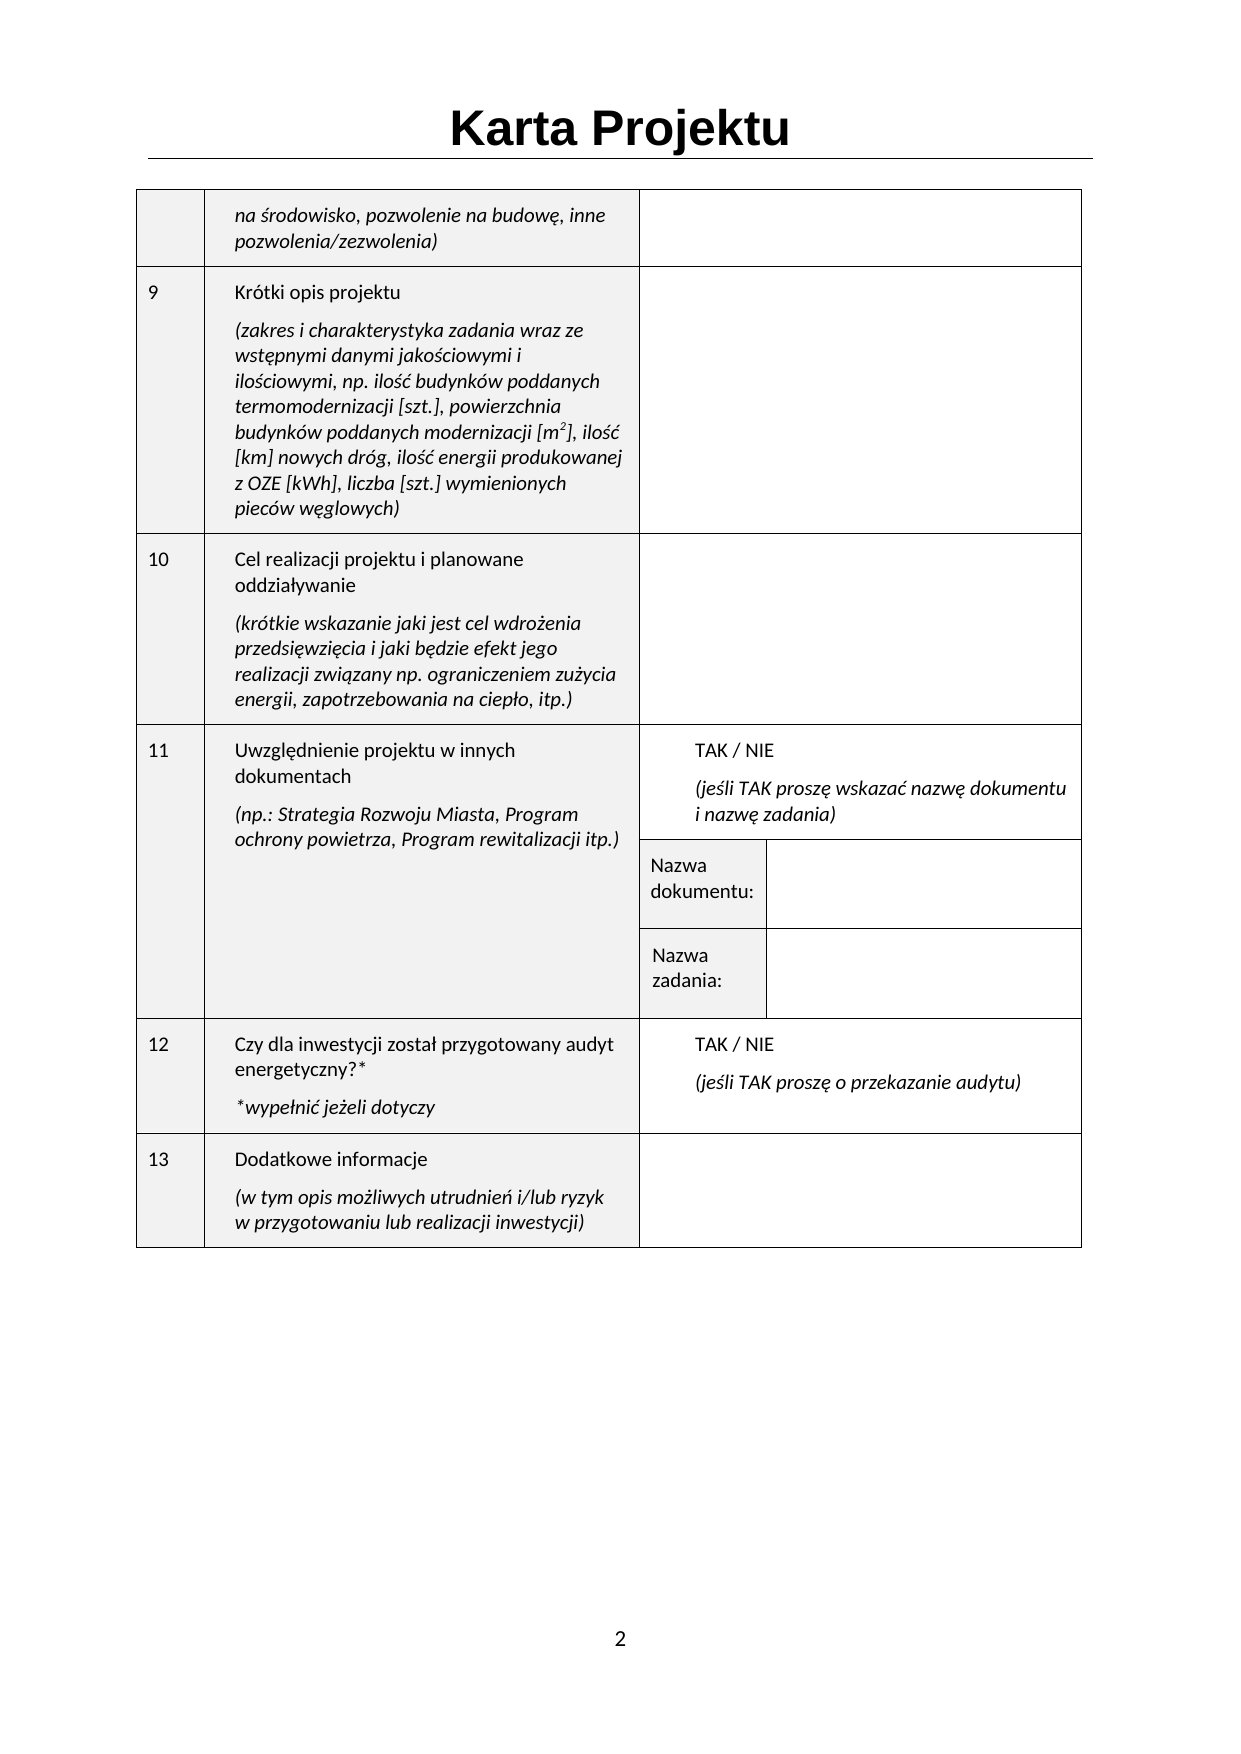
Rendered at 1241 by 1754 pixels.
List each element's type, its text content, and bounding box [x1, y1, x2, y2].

table_cell [640, 1134, 1081, 1247]
table_cell Czy dla inwestycji został przygotowany audyt energetyczny?* *wypełnić jeżeli dotyczy [205, 1019, 639, 1132]
table_cell 9 [137, 267, 204, 533]
table_cell TAK / NIE (jeśli TAK proszę o przekazanie audytu) [640, 1019, 1081, 1132]
table_cell [640, 190, 1081, 266]
table_cell TAK / NIE (jeśli TAK proszę wskazać nazwę dokumentu i nazwę zadania) [640, 725, 1081, 839]
table_cell Dodatkowe informacje (w tym opis możliwych utrudnień i/lub ryzyk w przygotowaniu lub realizacji inwestycji) [205, 1134, 639, 1247]
table_cell Cel realizacji projektu i planowane oddziaływanie (krótkie wskazanie jaki jest cel wdrożenia przedsięwzięcia i jaki będzie efekt jego realizacji związany np. ograniczeniem zużycia energii, zapotrzebowania na ciepło, itp.) [205, 534, 639, 724]
table_cell Krótki opis projektu (zakres i charakterystyka zadania wraz ze wstępnymi danymi jakościowymi i ilościowymi, np. ilość budynków poddanych termomodernizacji [szt.], powierzchnia budynków poddanych modernizacji [m2], ilość [km] nowych dróg, ilość energii produkowanej z OZE [kWh], liczba [szt.] wymienionych pieców węglowych) [205, 267, 639, 533]
table_cell 12 [137, 1019, 204, 1132]
table_cell Nazwa zadania: [640, 929, 766, 1018]
table_cell 10 [137, 534, 204, 724]
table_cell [205, 190, 639, 266]
table_cell Uwzględnienie projektu w innych dokumentach (np.: Strategia Rozwoju Miasta, Program ochrony powietrza, Program rewitalizacji itp.) [205, 725, 639, 1018]
table_cell [767, 929, 1081, 1018]
table_cell 8 [137, 190, 204, 266]
table_cell 13 [137, 1134, 204, 1247]
table_cell [767, 840, 1081, 928]
table_cell Nazwa dokumentu: [640, 840, 766, 928]
table_cell [640, 534, 1081, 724]
table_cell [640, 267, 1081, 533]
table_cell 11 [137, 725, 204, 1018]
